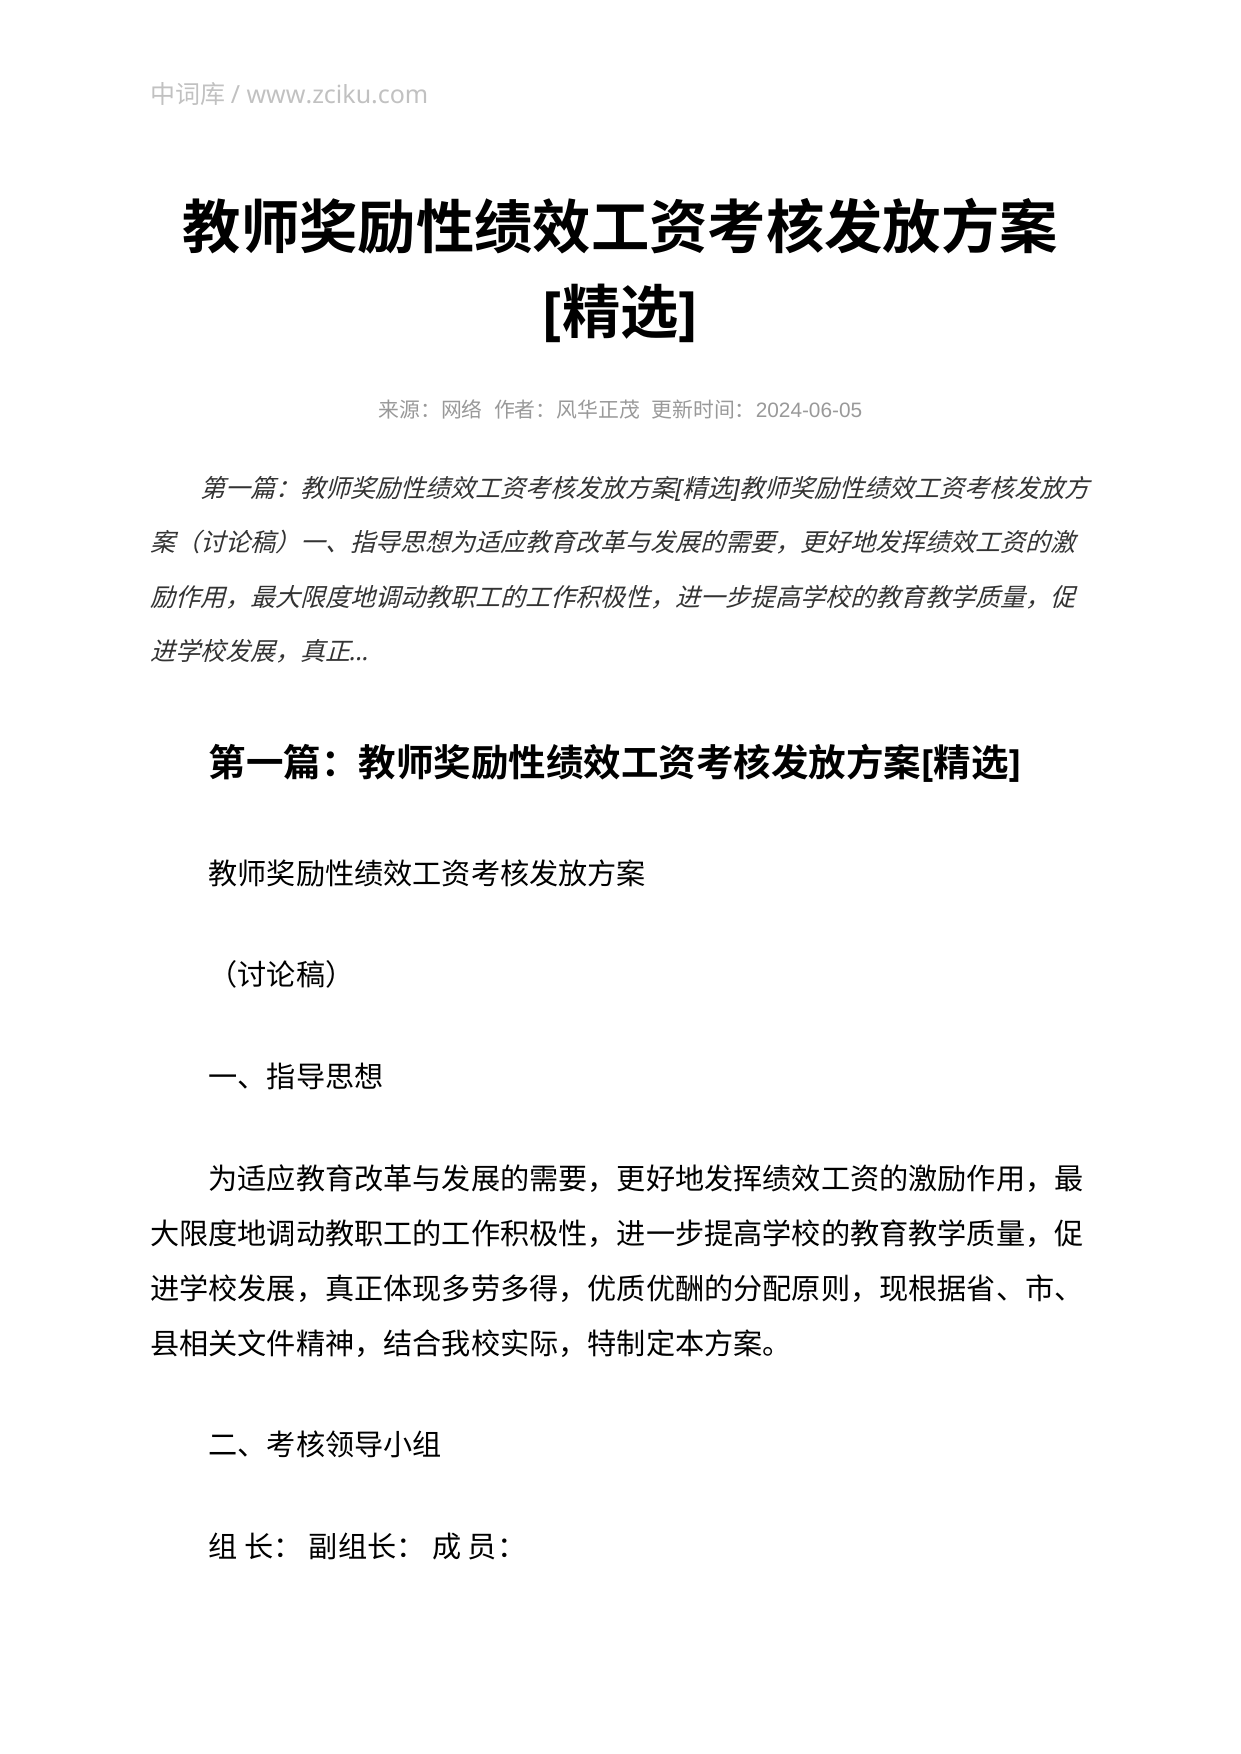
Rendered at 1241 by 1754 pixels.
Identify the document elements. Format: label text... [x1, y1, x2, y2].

text （讨论稿） [150, 952, 1090, 994]
text 第一篇：教师奖励性绩效工资考核发放方案[精选] [150, 733, 1090, 787]
text 教师奖励性绩效工资考核发放方案 [150, 850, 1090, 892]
text 一、指导思想 [150, 1054, 1090, 1096]
text 第一篇：教师奖励性绩效工资考核发放方案[精选]教师奖励性绩效工资考核发放方案（讨论稿）一、指导思想为适应教育改革与发展的需要，更好地发挥绩效工资的激励作用，最大限度地调动教职工的工作积极性，进一步提高学校的教育教学质量，促进学校发展，真正... [150, 468, 1090, 668]
text 为适应教育改革与发展的需要，更好地发挥绩效工资的激励作用，最大限度地调动教职工的工作积极性，进一步提高学校的教育教学质量，促进学校发展，真正体现多劳多得，优质优酬的分配原则，现根据省、市、县相关文件精神，结合我校实际，特制定本方案。 [150, 1156, 1090, 1362]
subtitle 教师奖励性绩效工资考核发放方案[精选] [150, 181, 1090, 351]
text 来源：网络 作者：风华正茂 更新时间：2024-06-05 [150, 397, 1090, 421]
text 组 长： 副组长： 成 员： [150, 1524, 1090, 1566]
text 二、考核领导小组 [150, 1422, 1090, 1464]
